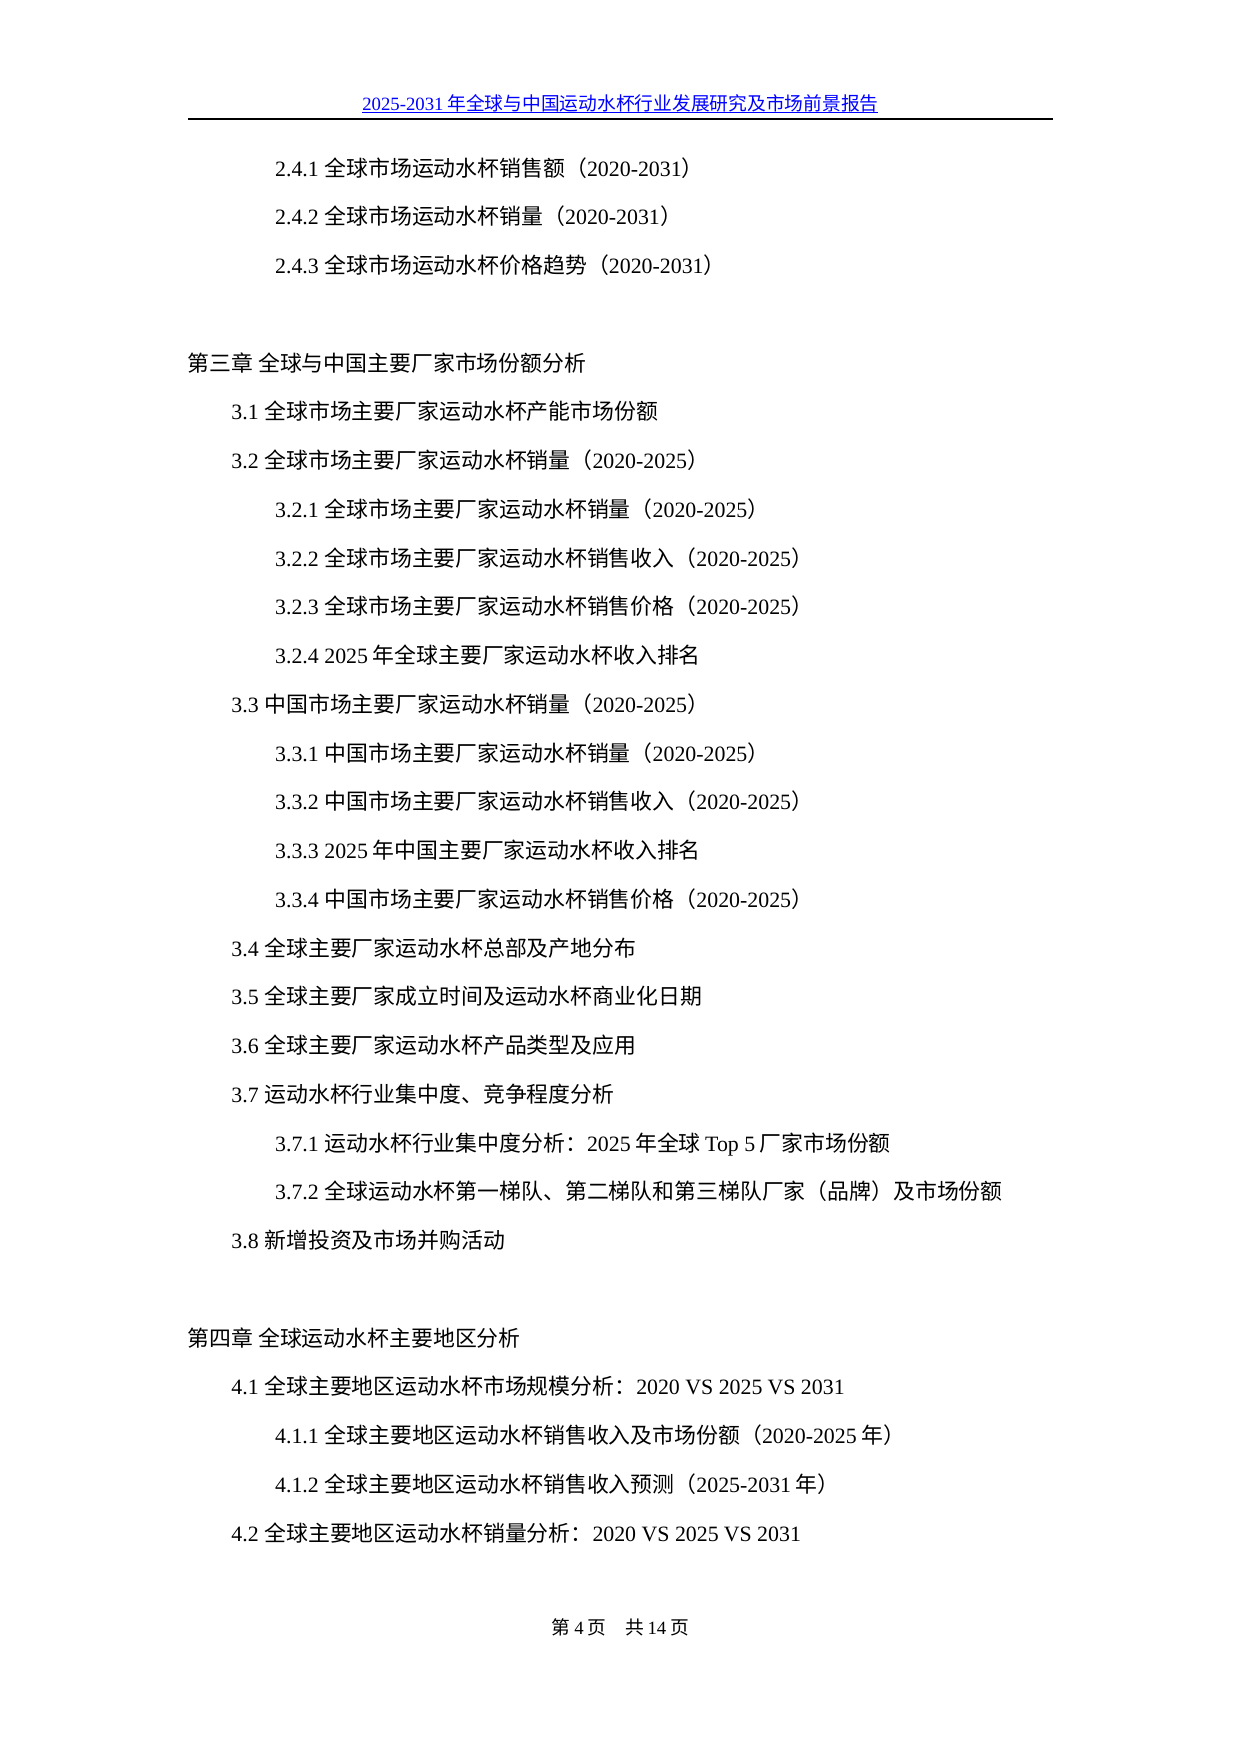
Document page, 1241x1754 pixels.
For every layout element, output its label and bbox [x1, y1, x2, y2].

text [187, 150, 1053, 1548]
